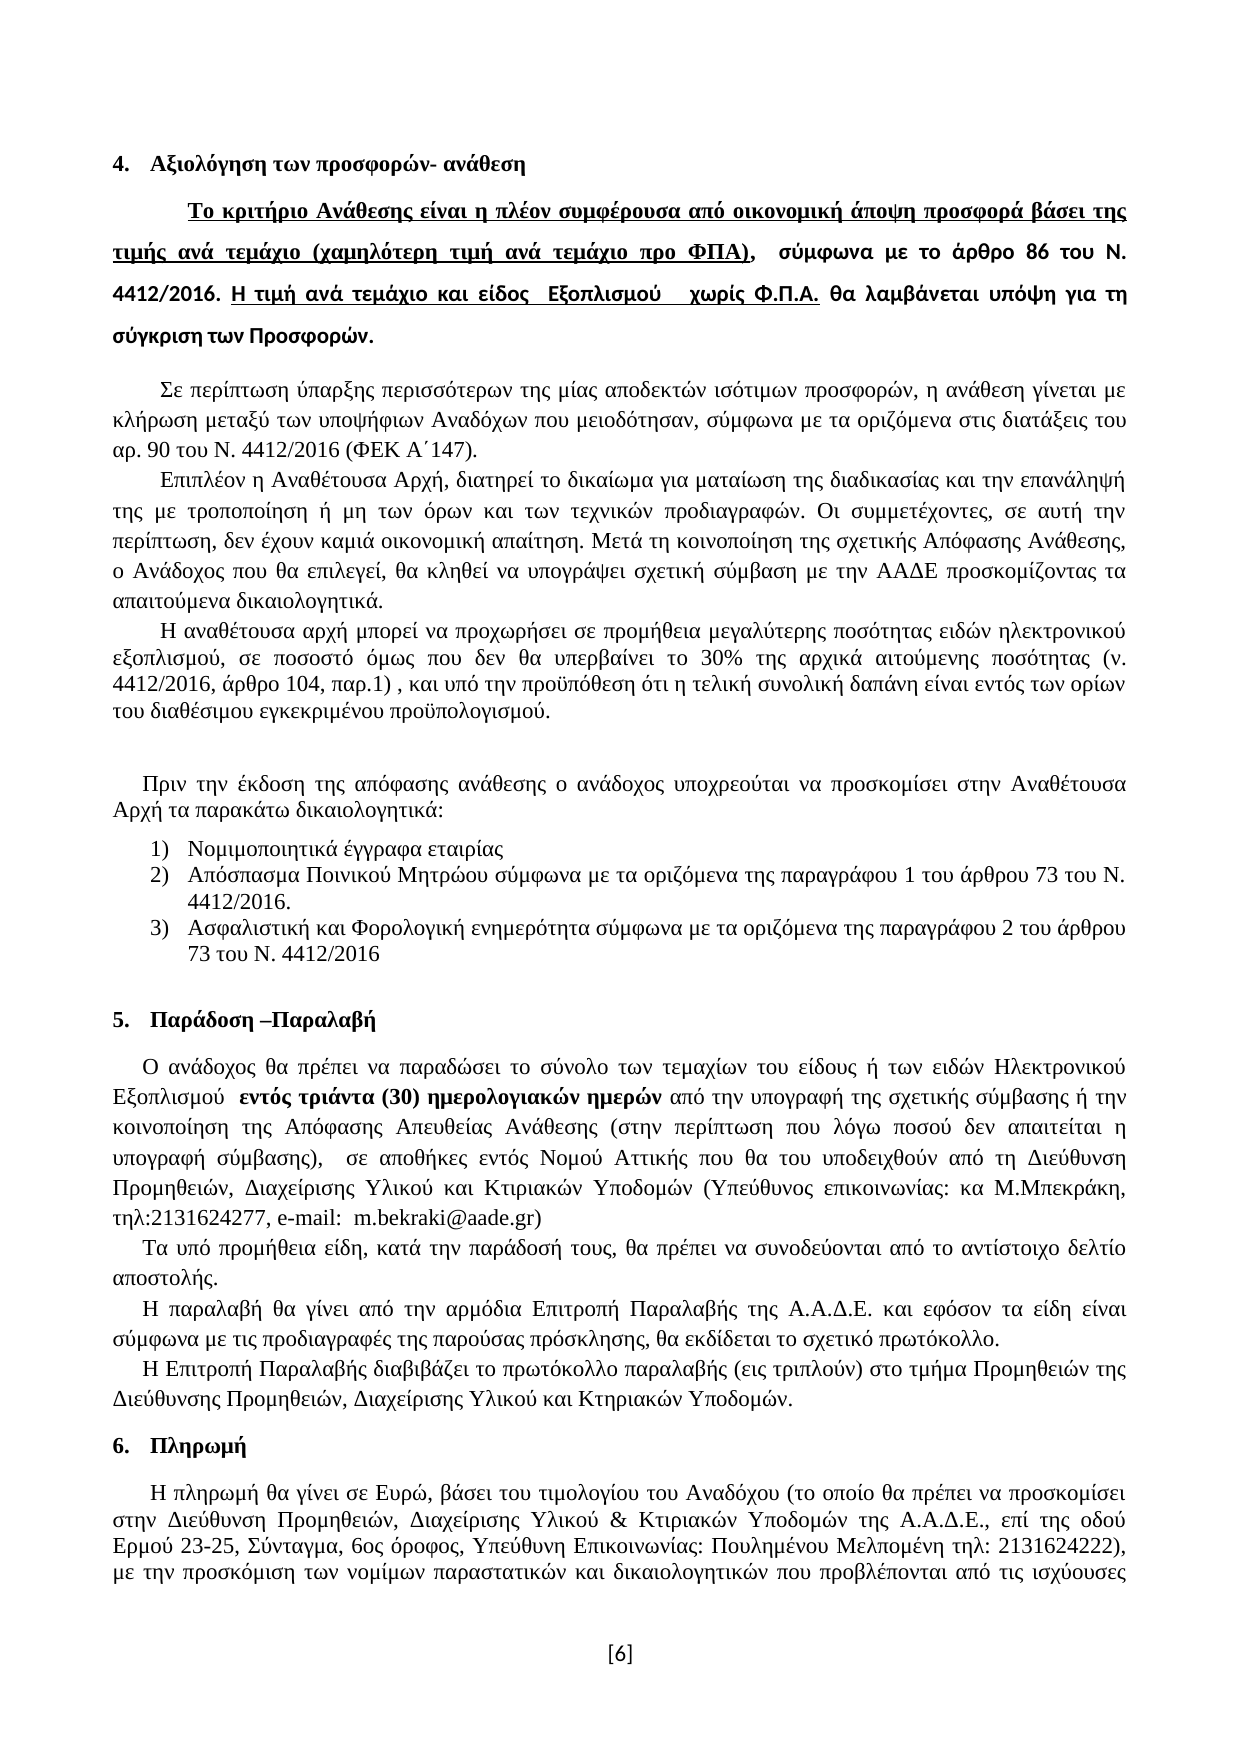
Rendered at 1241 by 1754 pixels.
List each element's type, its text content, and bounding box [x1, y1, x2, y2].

text Η Επιτροπή Παραλαβής διαβιβάζει το πρωτόκολλο παραλαβής (εις τριπλούν) στο τμήμα Προμηθειών της Διεύθυνσης Προμηθειών, Διαχείρισης Υλικού και Κτηριακών Υποδομών. [112, 1355, 1128, 1412]
list Νομιμοποιητικά έγγραφα εταιρίας [150, 835, 1128, 861]
text Η παραλαβή θα γίνει από την αρμόδια Επιτροπή Παραλαβής της Α.Α.Δ.Ε. και εφόσον τα είδη είναι σύμφωνα με τις προδιαγραφές της παρούσας πρόσκλησης, θα εκδίδεται το σχετικό πρωτόκολλο. [112, 1294, 1128, 1351]
text Ο ανάδοχος θα πρέπει να παραδώσει το σύνολο των τεμαχίων του είδους ή των ειδών Ηλεκτρονικού Εξοπλισμού εντός τριάντα (30) ημερολογιακών ημερών από την υπογραφή της σχετικής σύμβασης ή την κοινοποίηση της Απόφασης Απευθείας Ανάθεσης (στην περίπτωση που λόγω ποσού δεν απαιτείται η υπογραφή σύμβασης), σε αποθήκες εντός Νομού Αττικής που θα του υποδειχθούν από τη Διεύθυνση Προμηθειών, Διαχείρισης Υλικού και Κτιριακών Υποδομών (Υπεύθυνος επικοινωνίας: κα Μ.Μπεκράκη, τηλ:2131624277, e-mail: m.bekraki@aade.gr) [112, 1053, 1128, 1230]
subtitle Παράδοση –Παραλαβή [112, 1006, 1128, 1032]
list Απόσπασμα Ποινικού Μητρώου σύμφωνα με τα οριζόμενα της παραγράφου 1 του άρθρου 73 του Ν. 4412/2016. [150, 861, 1128, 914]
text Η αναθέτουσα αρχή μπορεί να προχωρήσει σε προμήθεια μεγαλύτερης ποσότητας ειδών ηλεκτρονικού εξοπλισμού, σε ποσοστό όμως που δεν θα υπερβαίνει το 30% της αρχικά αιτούμενης ποσότητας (ν. 4412/2016, άρθρο 104, παρ.1) , και υπό την προϋπόθεση ότι η τελική συνολική δαπάνη είναι εντός των ορίων του διαθέσιμου εγκεκριμένου προϋπολογισμού. [112, 618, 1128, 723]
text Επιπλέον η Αναθέτουσα Αρχή, διατηρεί το δικαίωμα για ματαίωση της διαδικασίας και την επανάληψή της με τροποποίηση ή μη των όρων και των τεχνικών προδιαγραφών. Οι συμμετέχοντες, σε αυτή την περίπτωση, δεν έχουν καμιά οικονομική απαίτηση. Μετά τη κοινοποίηση της σχετικής Απόφασης Ανάθεσης, ο Ανάδοχος που θα επιλεγεί, θα κληθεί να υπογράψει σχετική σύμβαση με την ΑΑΔΕ προσκομίζοντας τα απαιτούμενα δικαιολογητικά. [112, 467, 1128, 614]
text Τα υπό προμήθεια είδη, κατά την παράδοσή τους, θα πρέπει να συνοδεύονται από το αντίστοιχο δελτίο αποστολής. [112, 1234, 1128, 1291]
text Το κριτήριο Ανάθεσης είναι η πλέον συμφέρουσα από οικονομική άποψη προσφορά βάσει της τιμής ανά τεμάχιο (χαμηλότερη τιμή ανά τεμάχιο προ ΦΠΑ), σύμφωνα με το άρθρο 86 του Ν. 4412/2016. Η τιμή ανά τεμάχιο και είδος Εξοπλισμού χωρίς Φ.Π.Α. θα λαμβάνεται υπόψη για τη σύγκριση των Προσφορών. [112, 197, 1128, 349]
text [112, 1479, 1128, 1585]
subtitle Πληρωμή [112, 1432, 1128, 1458]
text Σε περίπτωση ύπαρξης περισσότερων της μίας αποδεκτών ισότιμων προσφορών, η ανάθεση γίνεται με κλήρωση μεταξύ των υποψήφιων Αναδόχων που μειοδότησαν, σύμφωνα με τα οριζόμενα στις διατάξεις του αρ. 90 του Ν. 4412/2016 (ΦΕΚ Α΄147). [112, 376, 1128, 463]
list Ασφαλιστική και Φορολογική ενημερότητα σύμφωνα με τα οριζόμενα της παραγράφου 2 του άρθρου 73 του Ν. 4412/2016 [150, 914, 1128, 967]
text Πριν την έκδοση της απόφασης ανάθεσης ο ανάδοχος υποχρεούται να προσκομίσει στην Αναθέτουσα Αρχή τα παρακάτω δικαιολογητικά: [112, 770, 1128, 823]
subtitle Αξιολόγηση των προσφορών- ανάθεση [112, 150, 1128, 176]
